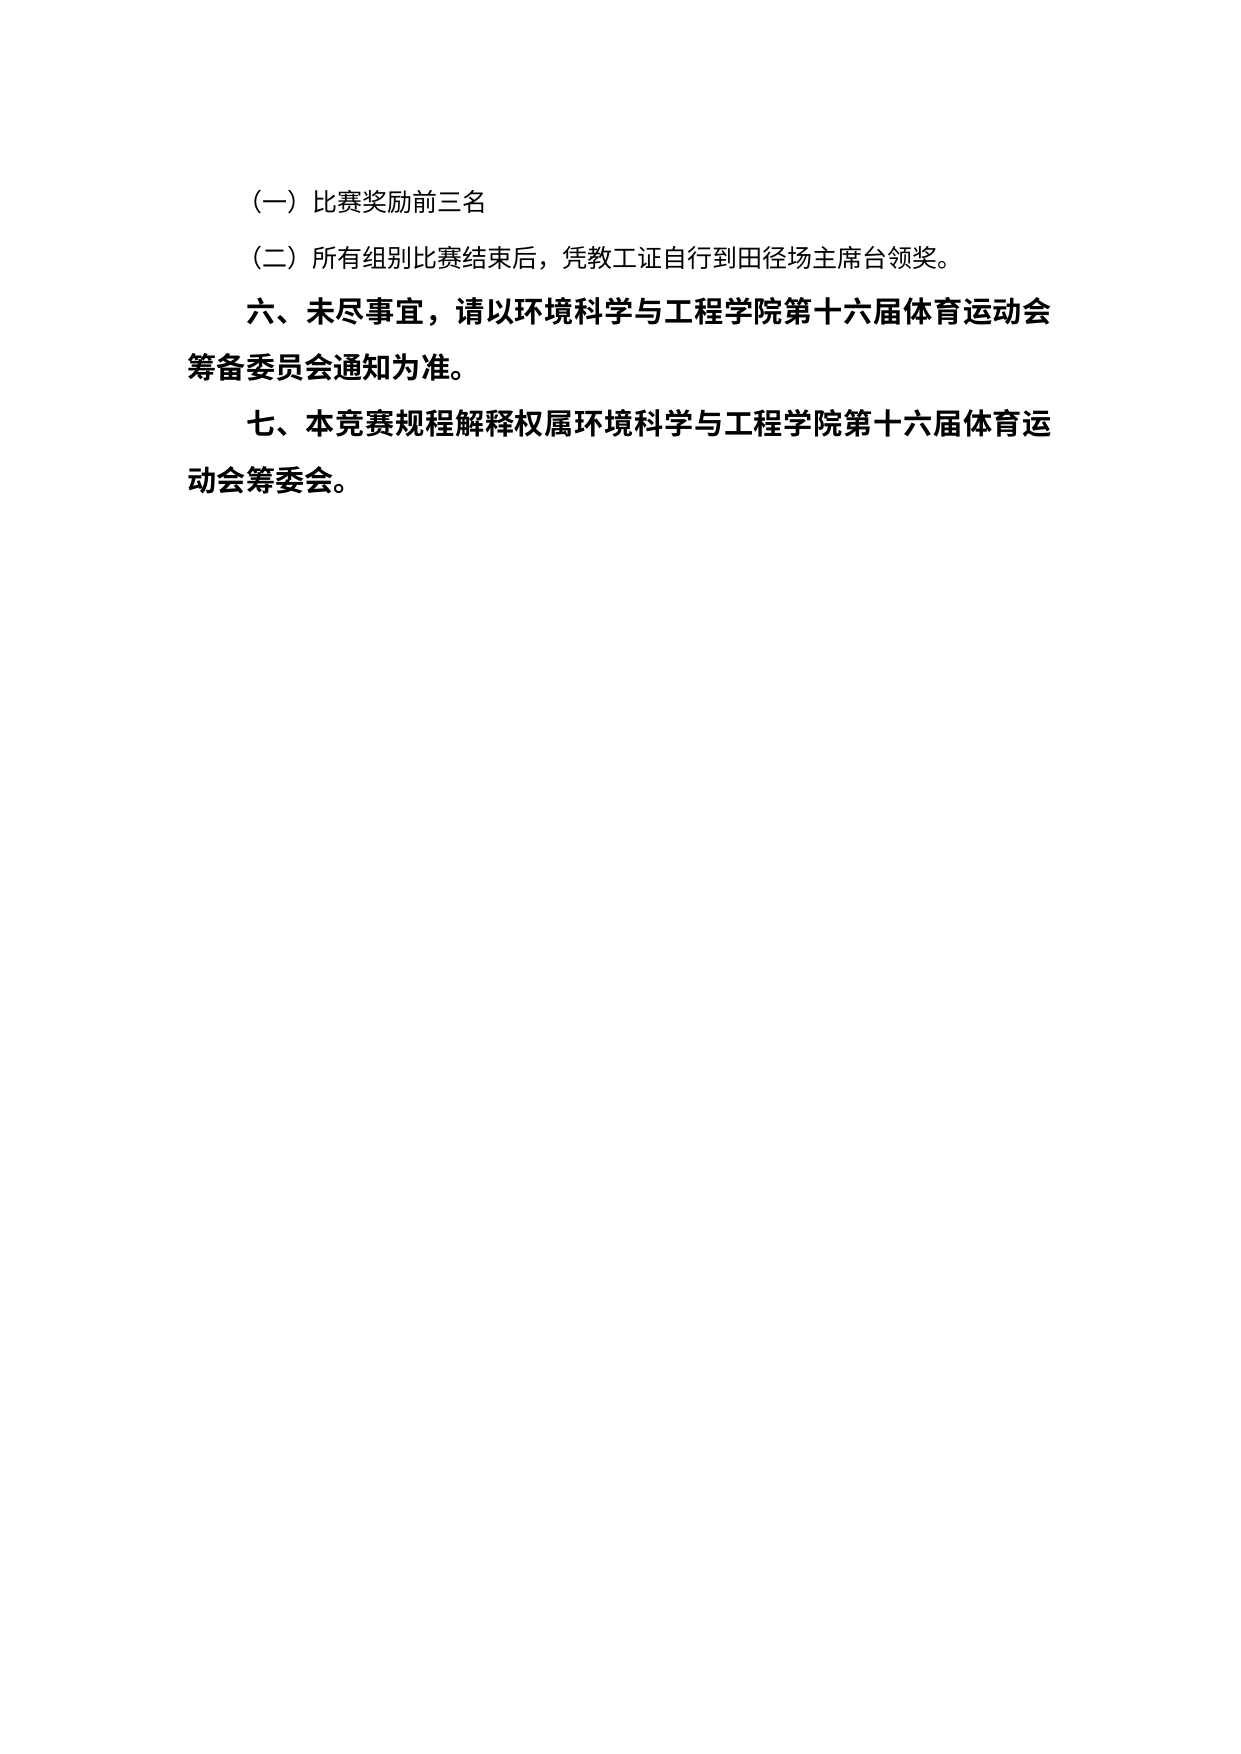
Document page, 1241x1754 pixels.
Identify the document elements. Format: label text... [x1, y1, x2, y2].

text （二）所有组别比赛结束后，凭教工证自行到田径场主席台领奖。 [187, 218, 1053, 274]
text 六、未尽事宜，请以环境科学与工程学院第十六届体育运动会筹备委员会通知为准。 [187, 274, 1053, 387]
text 七、本竞赛规程解释权属环境科学与工程学院第十六届体育运动会筹委会。 [187, 387, 1053, 499]
text （一）比赛奖励前三名 [187, 162, 1053, 218]
